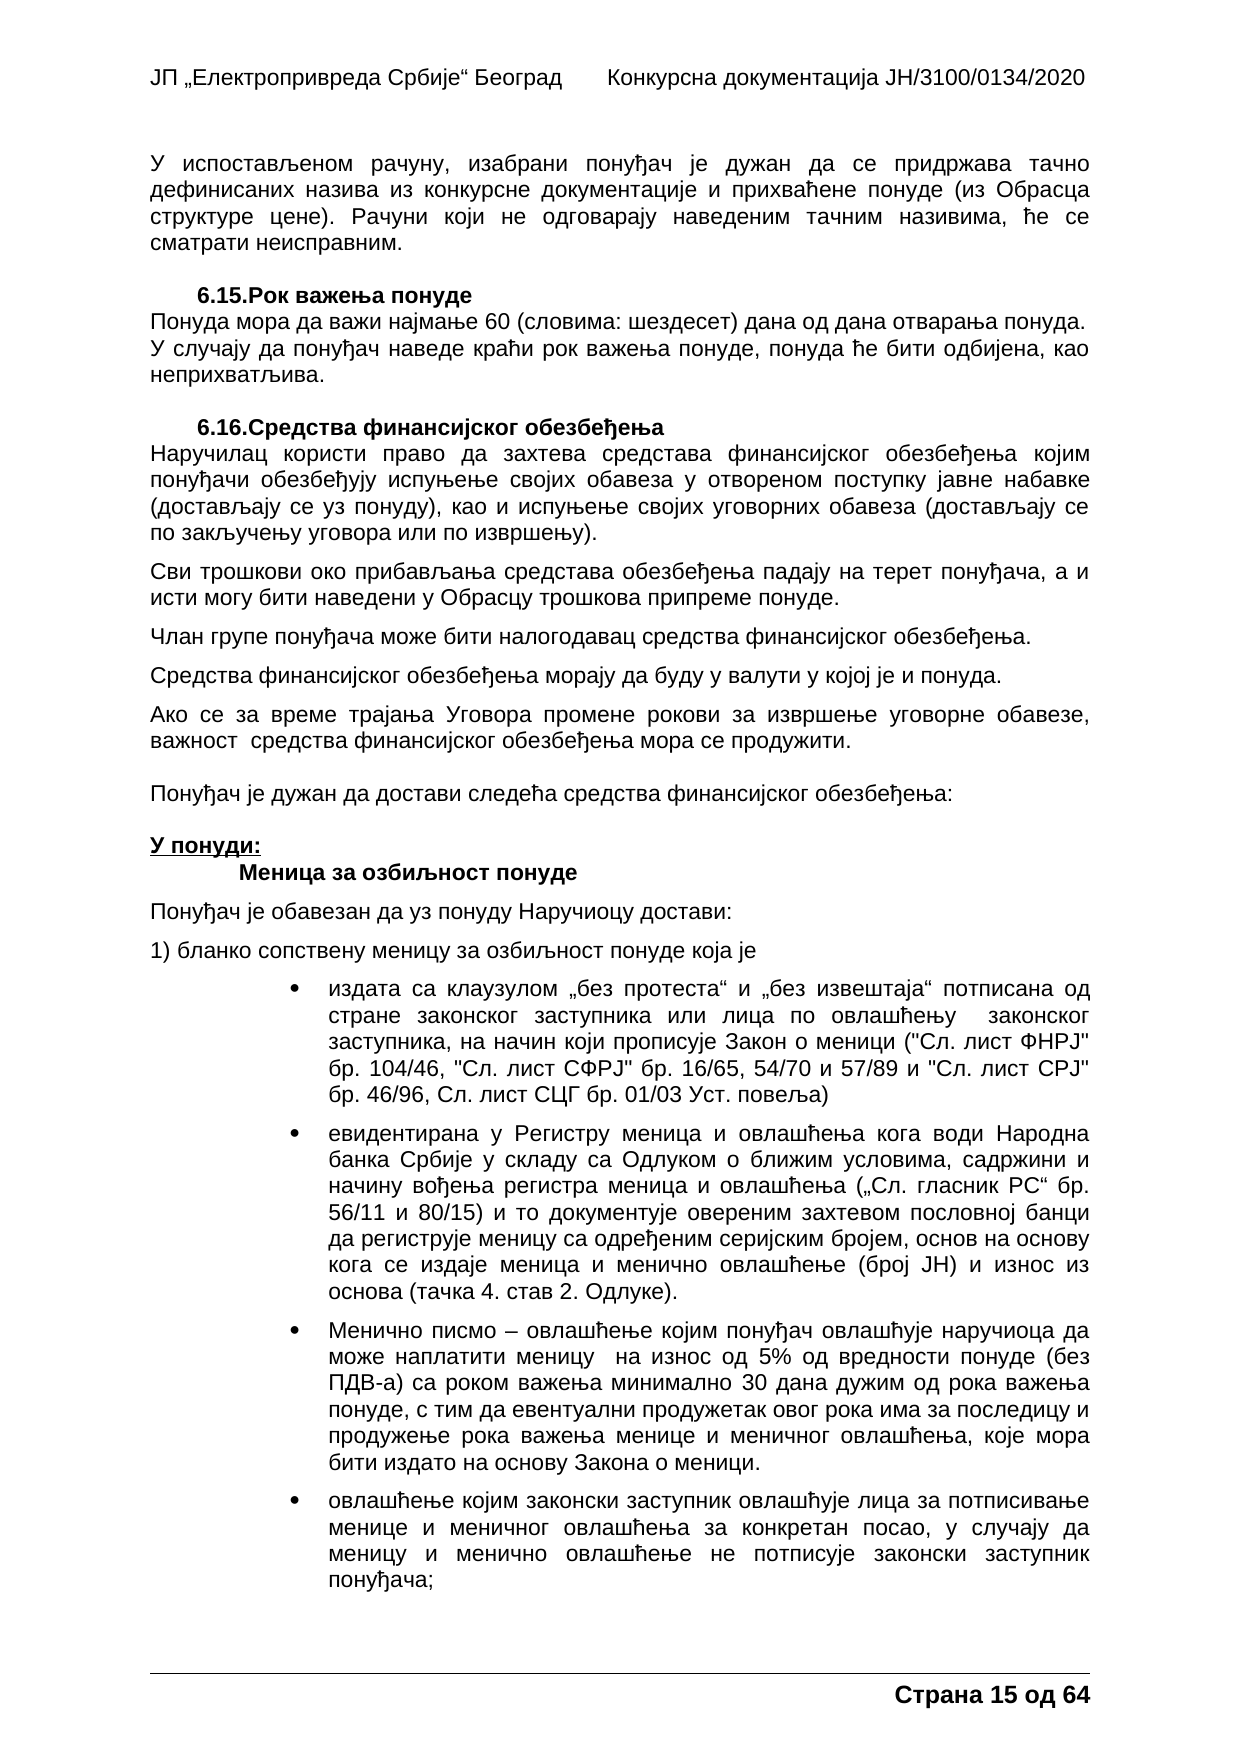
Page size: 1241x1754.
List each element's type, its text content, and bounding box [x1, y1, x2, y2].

text Понуђач је обавезан да уз понуду Наручиоцу достави: [150, 898, 1090, 924]
text Наручилац користи право да захтева средстава финансијског обезбеђења којим понуђачи обезбеђују испуњење својих обавеза у отвореном поступку јавне набавке (достављају се уз понуду), као и испуњење својих уговорних обавеза (достављају се по закључењу уговора или по извршењу). [150, 440, 1090, 545]
text Меница за озбиљност понуде [239, 859, 1090, 885]
list Менично писмо – овлашћење којим понуђач овлашћује наручиоца да може наплатити меницу на износ од 5% од вредности понуде (без ПДВ-а) са роком важења минимално 30 дана дужим од рока важења понуде, с тим да евентуални продужетак овог рока има за последицу и продужење рока важења менице и меничног овлашћења, које мора бити издато на основу Закона о меници. [291, 1317, 1090, 1475]
text Ако се за време трајања Уговора промене рокови за извршење уговорне обавезе, важност средства финансијског обезбеђења мора се продужити. [150, 701, 1090, 753]
text У случају да понуђач наведе краћи рок важења понуде, понуда ће бити одбијена, као неприхватљива. [150, 334, 1090, 387]
text 1) бланко сопствену меницу за озбиљност понуде која је [150, 937, 1090, 963]
text Понуђач је дужан да достави следећа средства финансијског обезбеђења: [150, 780, 1090, 806]
list евидентирана у Регистру меница и овлашћења кога води Народна банка Србије у складу са Одлуком о ближим условима, садржини и начину вођења регистра меница и овлашћења („Сл. гласник РС“ бр. 56/11 и 80/15) и то документује овереним захтевом пословној банци да региструје меницу са одређеним серијским бројем, основ на основу кога се издаје меница и менично овлашћење (број ЈН) и износ из основа (тачка 4. став 2. Одлуке). [291, 1120, 1090, 1304]
text 6.16.Средства финансијског обезбеђења [197, 413, 1090, 440]
list У понуди: [150, 832, 1090, 859]
text У испостављеном рачуну, изабрани понуђач је дужан да се придржава тачно дефинисаних назива из конкурсне документације и прихваћене понуде (из Обрасца структуре цене). Рачуни који не одговарају наведеним тачним називима, ће се сматрати неисправним. [150, 150, 1090, 255]
text Средства финансијског обезбеђења морају да буду у валути у којој је и понуда. [150, 662, 1090, 688]
list издата са клаузулом „без протеста“ и „без извештаја“ потписана од стране законског заступника или лица по овлашћењу законског заступника, на начин који прописује Закон о меници ("Сл. лист ФНРЈ" бр. 104/46, "Сл. лист СФРЈ" бр. 16/65, 54/70 и 57/89 и "Сл. лист СРЈ" бр. 46/96, Сл. лист СЦГ бр. 01/03 Уст. повеља) [291, 975, 1090, 1107]
text Сви трошкови око прибављања средстава обезбеђења падају на терет понуђача, а и исти могу бити наведени у Обрасцу трошкова припреме понуде. [150, 558, 1090, 611]
text Члан групе понуђача може бити налогодавац средства финансијског обезбеђења. [150, 623, 1090, 649]
list овлашћење којим законски заступник овлашћује лица за потписивање менице и меничног овлашћења за конкретан посао, у случају да меницу и менично овлашћење не потписује законски заступник понуђача; [291, 1487, 1090, 1593]
text Понуда мора да важи најмање 60 (словима: шездесет) дана од дана отварања понуда. [150, 308, 1090, 334]
text 6.15.Рок важења понуде [197, 282, 1090, 308]
